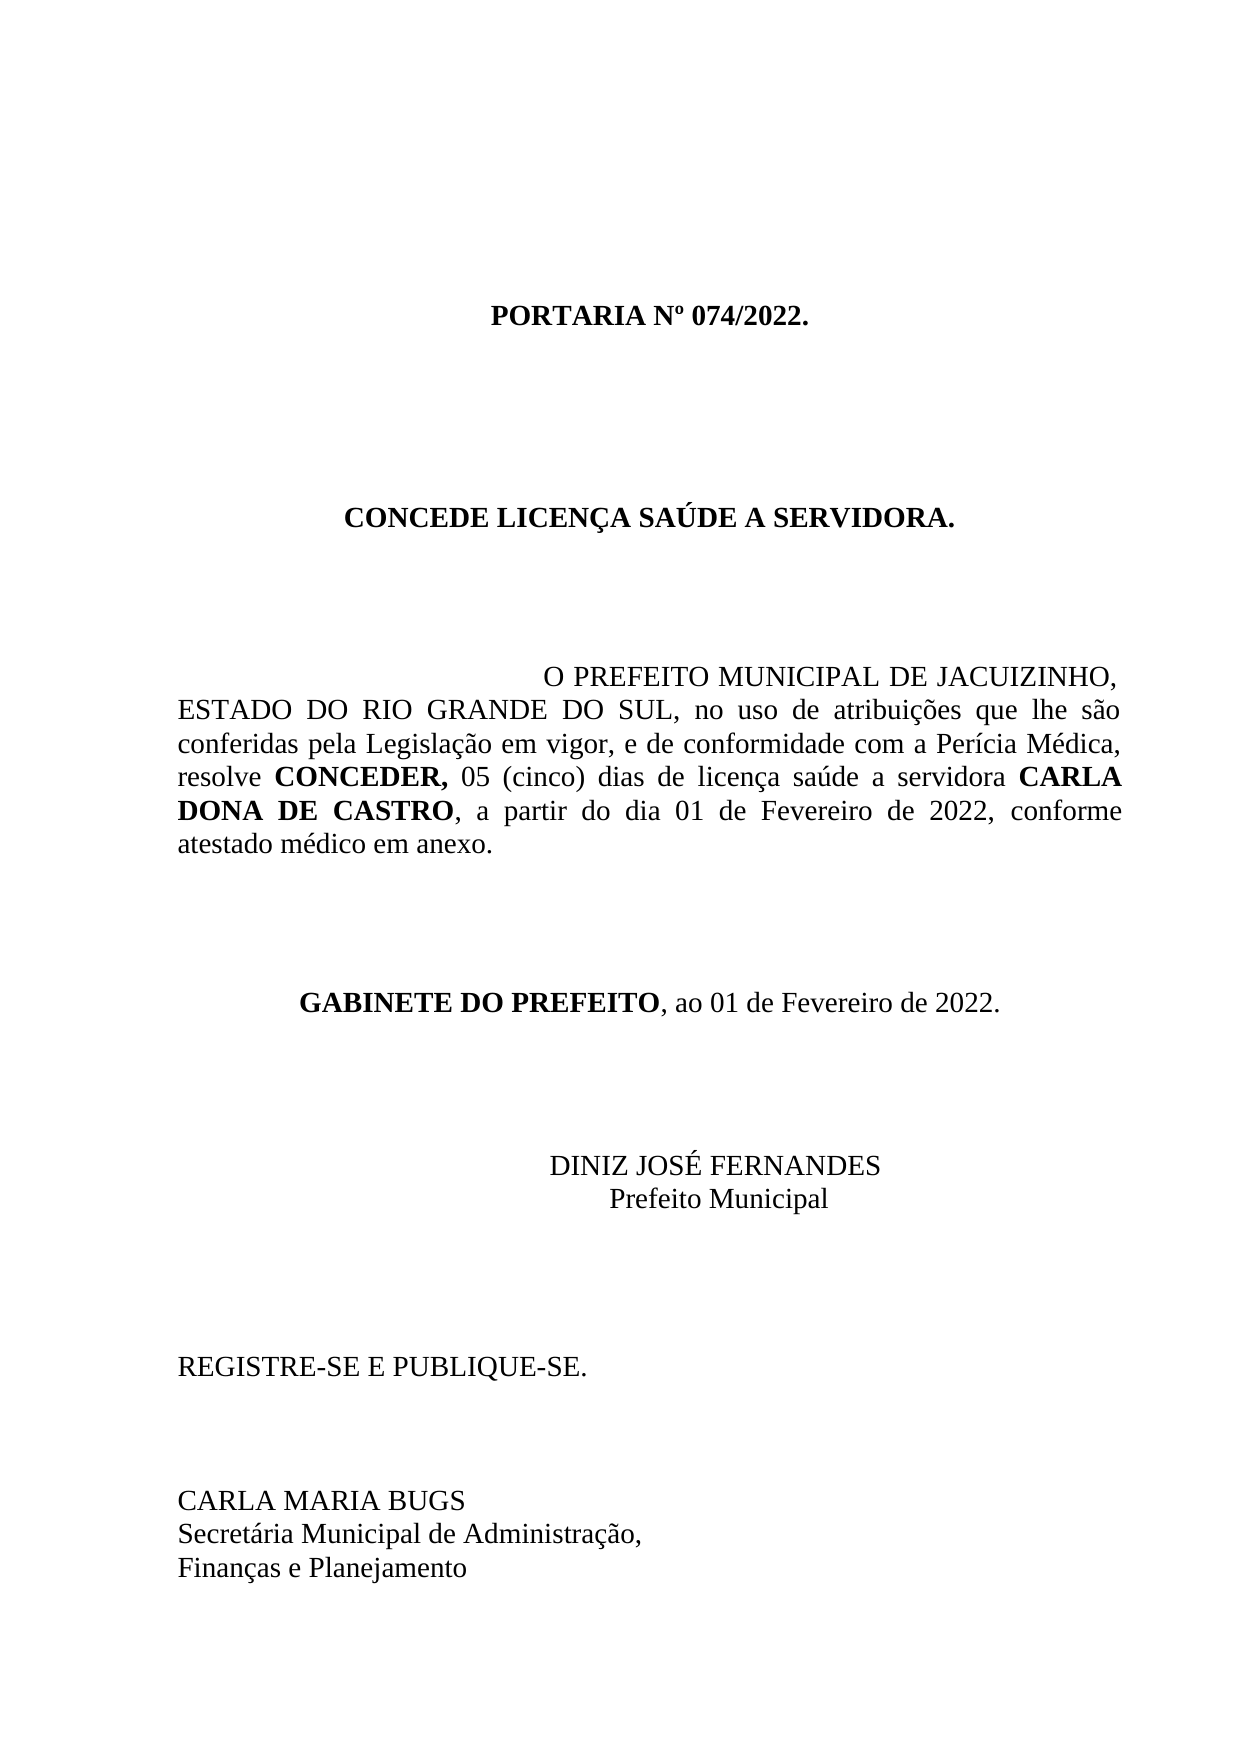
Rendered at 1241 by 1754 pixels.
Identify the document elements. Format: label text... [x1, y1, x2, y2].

text PORTARIA Nº 074/2022. [177, 298, 1122, 332]
text REGISTRE-SE E PUBLIQUE-SE. [177, 1349, 1122, 1382]
text DINIZ JOSÉ FERNANDES [177, 1148, 1122, 1181]
text CARLA MARIA BUGS [177, 1483, 1122, 1517]
text Finanças e Planejamento [177, 1550, 1122, 1584]
text Secretária Municipal de Administração, [177, 1517, 1122, 1550]
text GABINETE DO PREFEITO, ao 01 de Fevereiro de 2022. [177, 985, 1122, 1018]
text Prefeito Municipal [177, 1181, 1122, 1215]
text O PREFEITO MUNICIPAL DE JACUIZINHO, ESTADO DO RIO GRANDE DO SUL, no uso de atribuições que lhe são conferidas pela Legislação em vigor, e de conformidade com a Perícia Médica, resolve CONCEDER, 05 (cinco) dias de licença saúde a servidora CARLA DONA DE CASTRO, a partir do dia 01 de Fevereiro de 2022, conforme atestado médico em anexo. [177, 659, 1122, 860]
text CONCEDE LICENÇA SAÚDE A SERVIDORA. [177, 500, 1122, 533]
